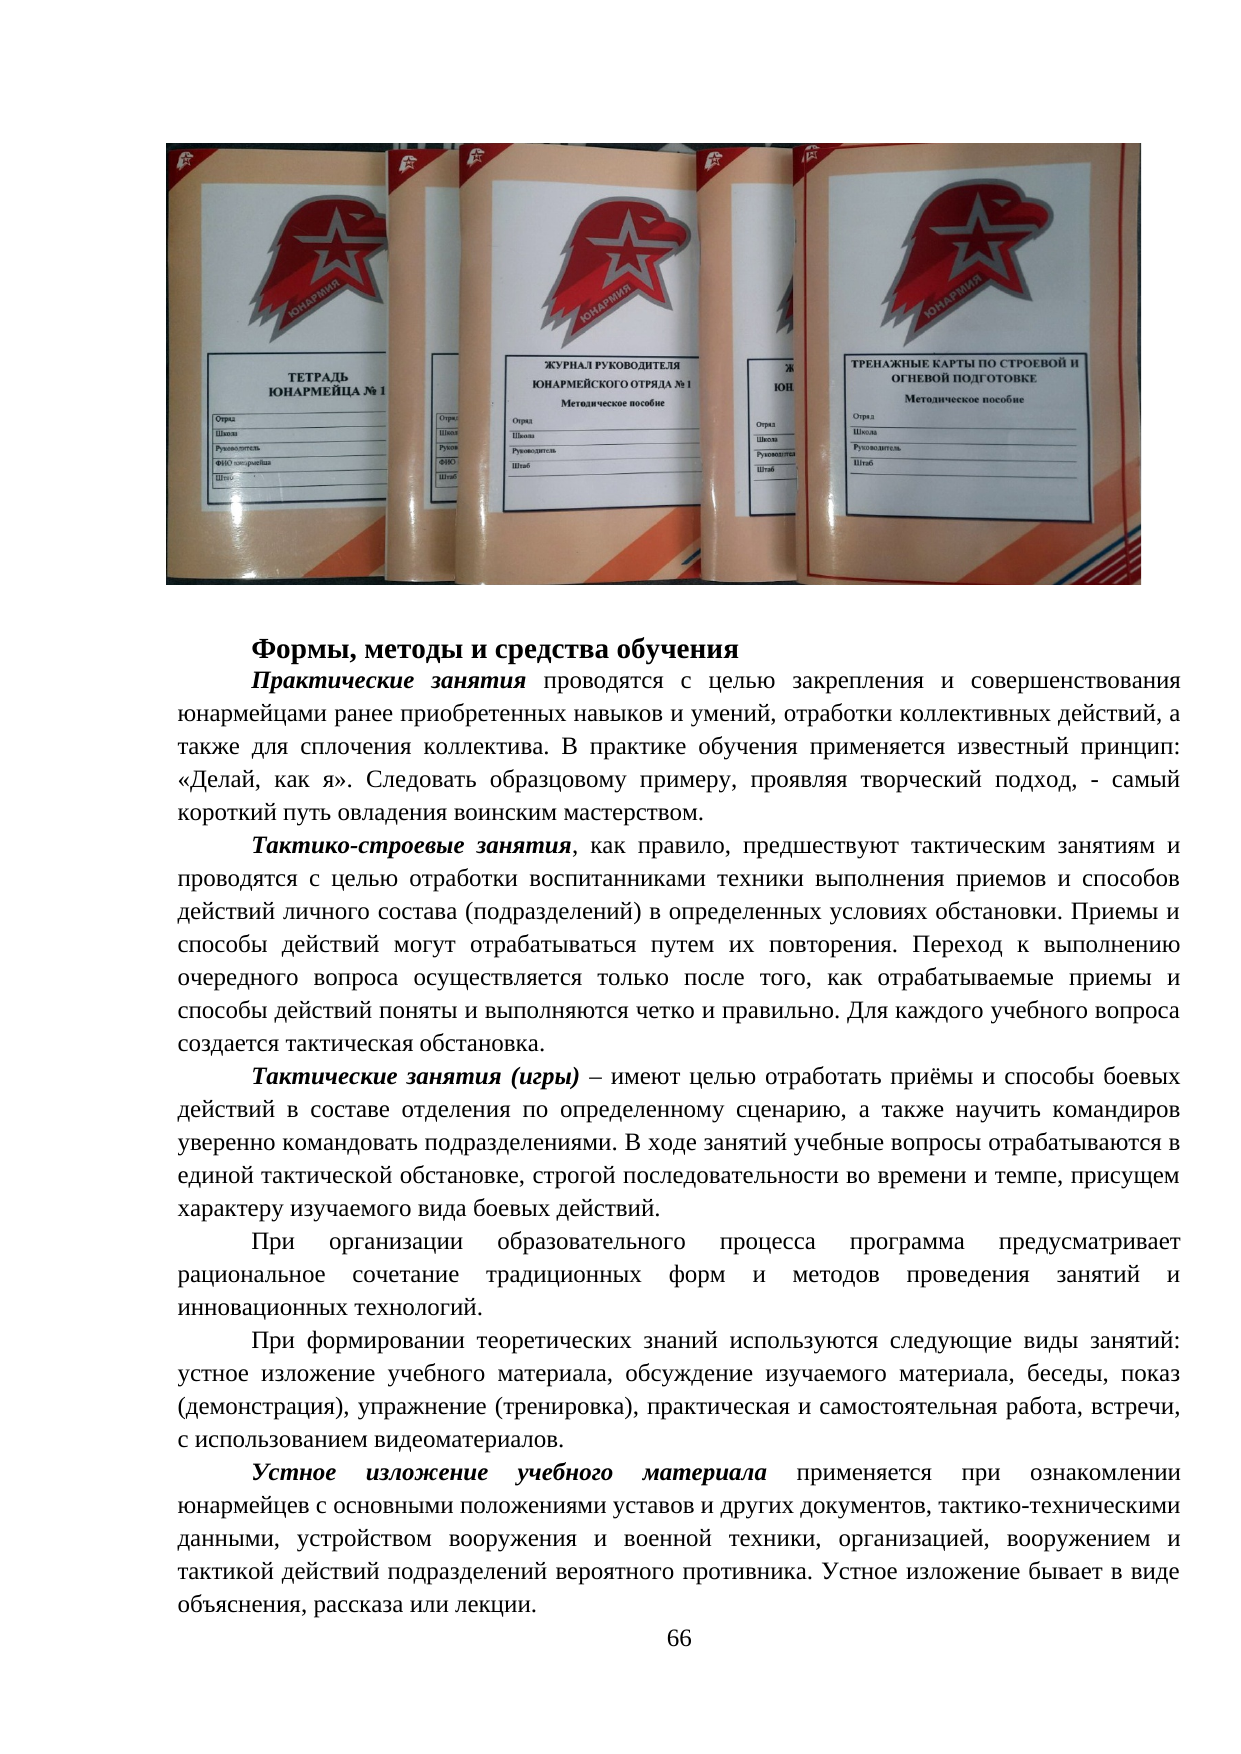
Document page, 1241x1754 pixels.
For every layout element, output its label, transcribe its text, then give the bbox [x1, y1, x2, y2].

text Устное изложение учебного материала применяется при ознакомлении юнармейцев с основными положениями уставов и других документов, тактико-техническими данными, устройством вооружения и военной техники, организацией, вооружением и тактикой действий подразделений вероятного противника. Устное изложение бывает в виде объяснения, рассказа или лекции. [177, 1457, 1181, 1618]
text Практические занятия проводятся с целью закрепления и совершенствования юнармейцами ранее приобретенных навыков и умений, отработки коллективных действий, а также для сплочения коллектива. В практике обучения применяется известный принцип: «Делай, как я». Следовать образцовому примеру, проявляя творческий подход, - самый короткий путь овладения воинским мастерством. [177, 665, 1181, 826]
text Тактические занятия (игры) – имеют целью отработать приёмы и способы боевых действий в составе отделения по определенному сценарию, а также научить командиров уверенно командовать подразделениями. В ходе занятий учебные вопросы отрабатываются в единой тактической обстановке, строгой последовательности во времени и темпе, присущем характеру изучаемого вида боевых действий. [177, 1061, 1181, 1222]
text Тактико-строевые занятия, как правило, предшествуют тактическим занятиям и проводятся с целью отработки воспитанниками техники выполнения приемов и способов действий личного состава (подразделений) в определенных условиях обстановки. Приемы и способы действий могут отрабатываться путем их повторения. Переход к выполнению очередного вопроса осуществляется только после того, как отрабатываемые приемы и способы действий поняты и выполняются четко и правильно. Для каждого учебного вопроса создается тактическая обстановка. [177, 830, 1181, 1057]
subtitle Формы, методы и средства обучения [177, 631, 1181, 665]
text При организации образовательного процесса программа предусматривает рациональное сочетание традиционных форм и методов проведения занятий и инновационных технологий. [177, 1226, 1181, 1321]
picture [166, 143, 1142, 584]
text При формировании теоретических знаний используются следующие виды занятий: устное изложение учебного материала, обсуждение изучаемого материала, беседы, показ (демонстрация), упражнение (тренировка), практическая и самостоятельная работа, встречи, с использованием видеоматериалов. [177, 1325, 1181, 1453]
